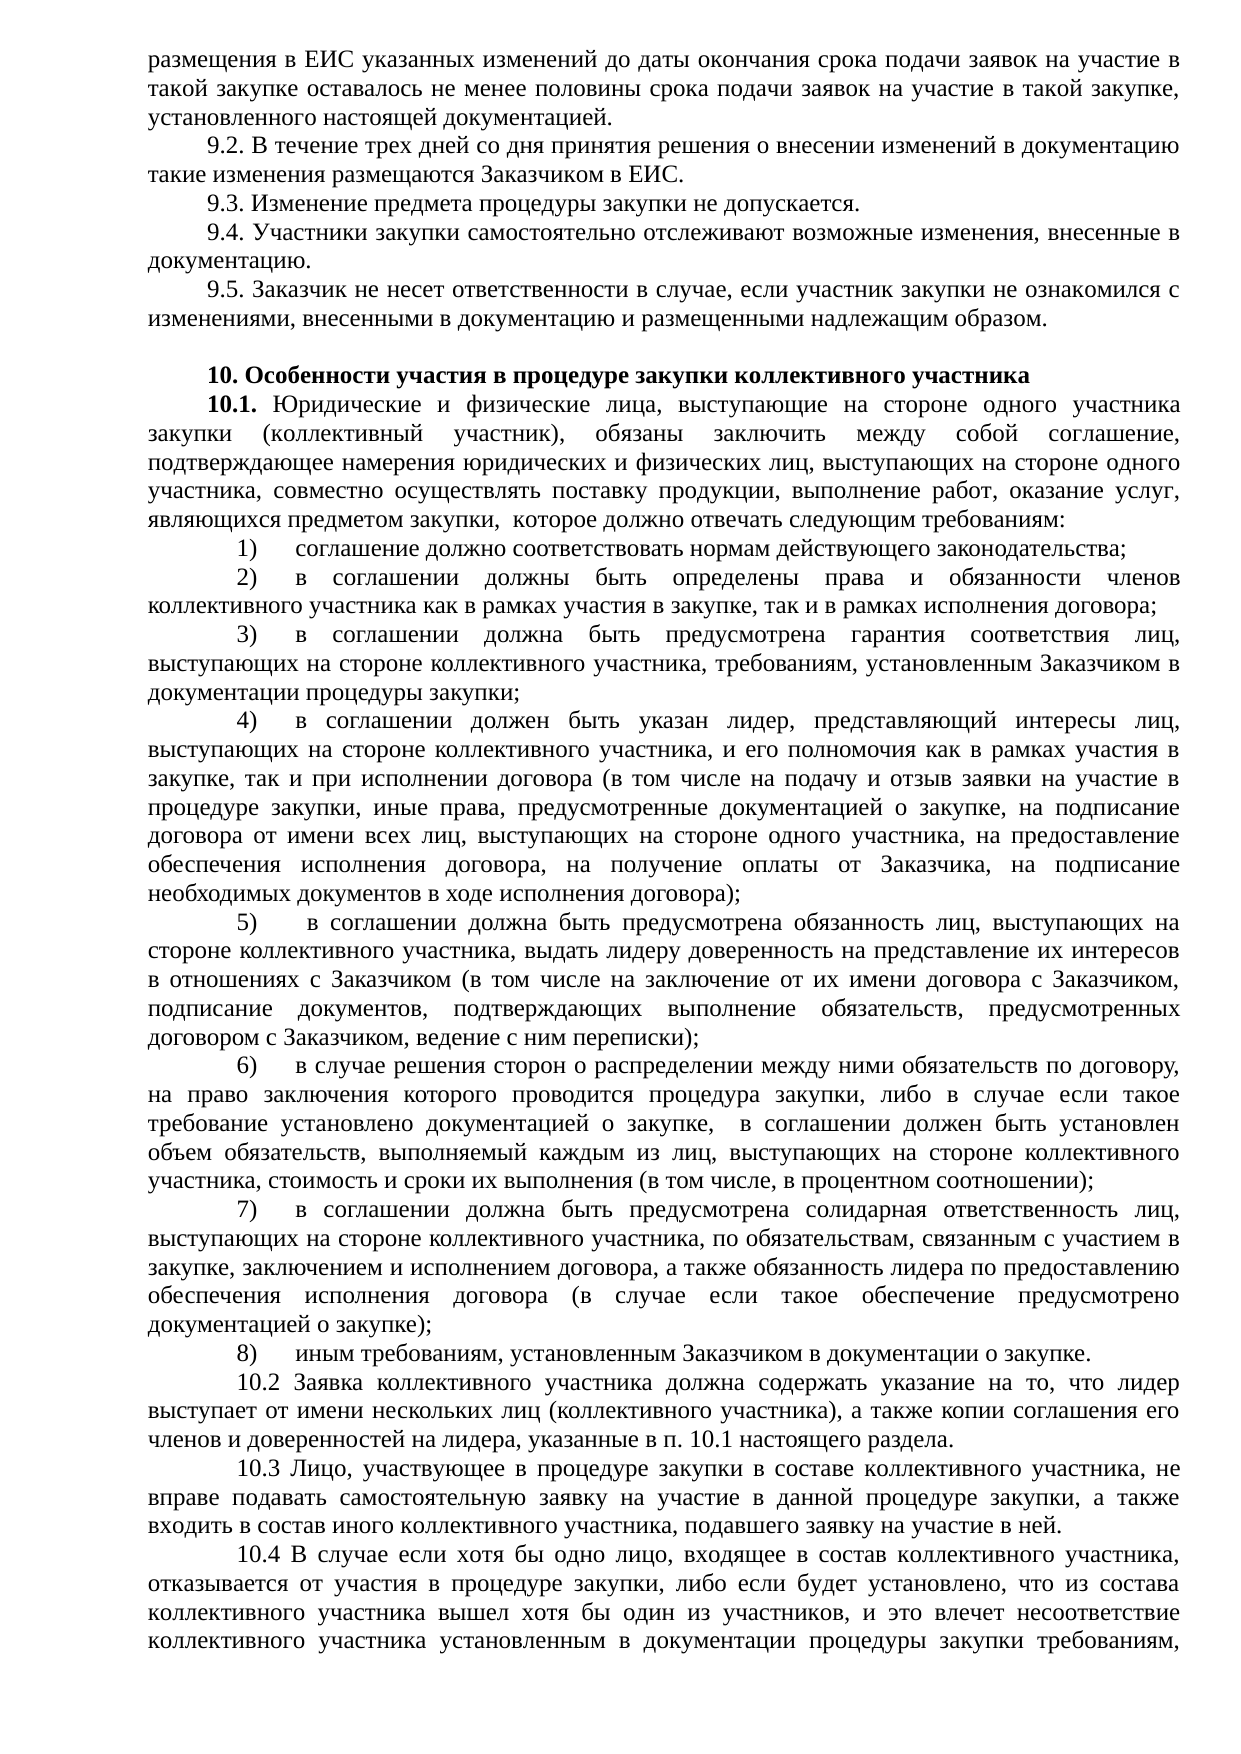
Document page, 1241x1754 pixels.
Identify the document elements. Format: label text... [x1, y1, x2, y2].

list в случае решения сторон о распределении между ними обязательств по договору, на право заключения которого проводится процедура закупки, либо в случае если такое требование установлено документацией о закупке, в соглашении должен быть установлен объем обязательств, выполняемый каждым из лиц, выступающих на стороне коллективного участника, стоимость и сроки их выполнения (в том числе, в процентном соотношении); [148, 1051, 1181, 1194]
text 9.5. Заказчик не несет ответственности в случае, если участник закупки не ознакомился с изменениями, внесенными в документацию и размещенными надлежащим образом. [148, 274, 1181, 332]
text 9.3. Изменение предмета процедуры закупки не допускается. [148, 188, 1181, 217]
text 10.3 Лицо, участвующее в процедуре закупки в составе коллективного участника, не вправе подавать самостоятельную заявку на участие в данной процедуре закупки, а также входить в состав иного коллективного участника, подавшего заявку на участие в ней. [148, 1453, 1181, 1539]
list в соглашении должны быть определены права и обязанности членов коллективного участника как в рамках участия в закупке, так и в рамках исполнения договора; [148, 562, 1181, 619]
text 10.1. Юридические и физические лица, выступающие на стороне одного участника закупки (коллективный участник), обязаны заключить между собой соглашение, подтверждающее намерения юридических и физических лиц, выступающих на стороне одного участника, совместно осуществлять поставку продукции, выполнение работ, оказание услуг, являющихся предметом закупки, которое должно отвечать следующим требованиям: [148, 389, 1181, 533]
text 10. Особенности участия в процедуре закупки коллективного участника [148, 361, 1181, 389]
text 10.2 Заявка коллективного участника должна содержать указание на то, что лидер выступает от имени нескольких лиц (коллективного участника), а также копии соглашения его членов и доверенностей на лидера, указанные в п. 10.1 настоящего раздела. [148, 1367, 1181, 1453]
list в соглашении должна быть предусмотрена гарантия соответствия лиц, выступающих на стороне коллективного участника, требованиям, установленным Заказчиком в документации процедуры закупки; [148, 619, 1181, 706]
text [148, 44, 1181, 131]
list иным требованиям, установленным Заказчиком в документации о закупке. [148, 1338, 1181, 1367]
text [148, 1539, 1181, 1654]
list в соглашении должен быть указан лидер, представляющий интересы лиц, выступающих на стороне коллективного участника, и его полномочия как в рамках участия в закупке, так и при исполнении договора (в том числе на подачу и отзыв заявки на участие в процедуре закупки, иные права, предусмотренные документацией о закупке, на подписание договора от имени всех лиц, выступающих на стороне одного участника, на предоставление обеспечения исполнения договора, на получение оплаты от Заказчика, на подписание необходимых документов в ходе исполнения договора); [148, 706, 1181, 907]
text 9.4. Участники закупки самостоятельно отслеживают возможные изменения, внесенные в документацию. [148, 217, 1181, 274]
list в соглашении должна быть предусмотрена обязанность лиц, выступающих на стороне коллективного участника, выдать лидеру доверенность на представление их интересов в отношениях с Заказчиком (в том числе на заключение от их имени договора с Заказчиком, подписание документов, подтверждающих выполнение обязательств, предусмотренных договором с Заказчиком, ведение с ним переписки); [148, 907, 1181, 1051]
list в соглашении должна быть предусмотрена солидарная ответственность лиц, выступающих на стороне коллективного участника, по обязательствам, связанным с участием в закупке, заключением и исполнением договора, а также обязанность лидера по предоставлению обеспечения исполнения договора (в случае если такое обеспечение предусмотрено документацией о закупке); [148, 1194, 1181, 1338]
list соглашение должно соответствовать нормам действующего законодательства; [236, 533, 1181, 562]
text 9.2. В течение трех дней со дня принятия решения о внесении изменений в документацию такие изменения размещаются Заказчиком в ЕИС. [148, 131, 1181, 188]
